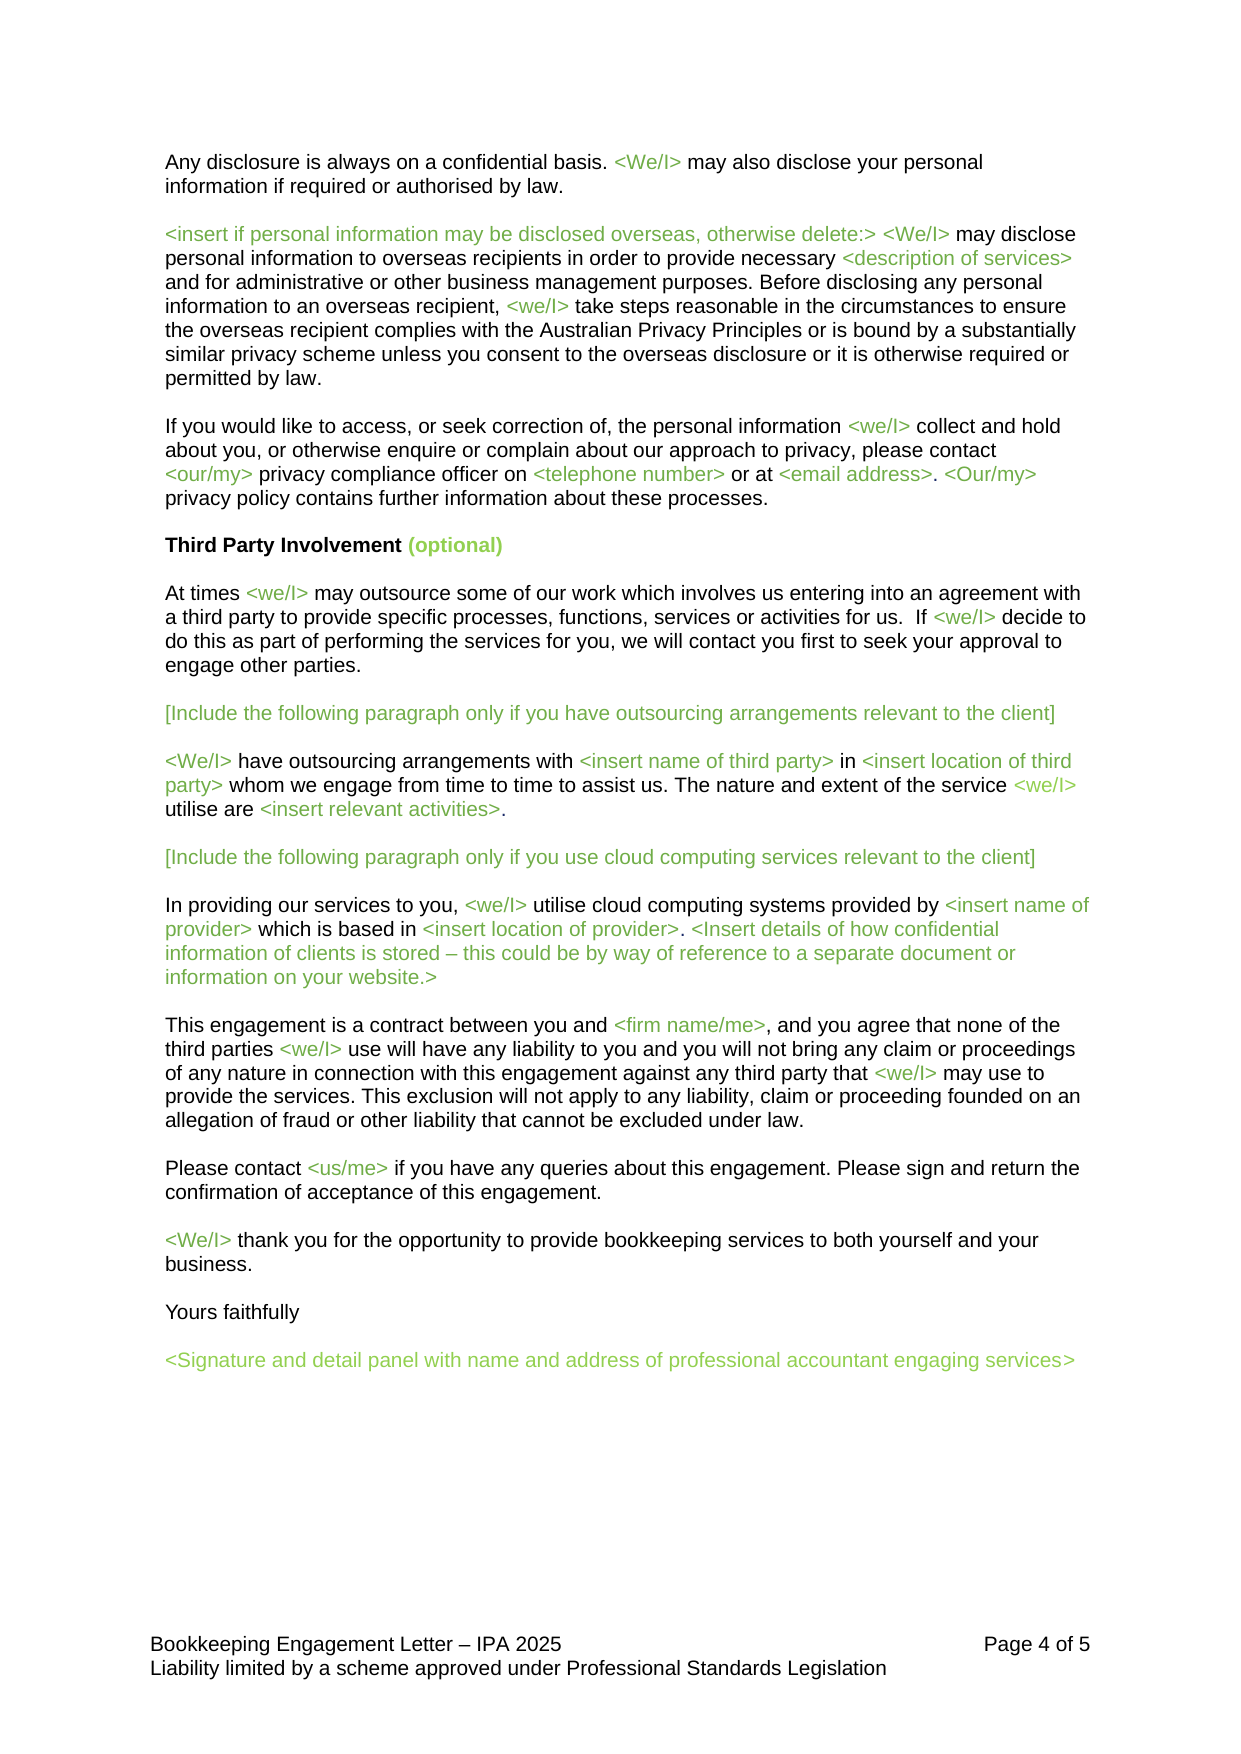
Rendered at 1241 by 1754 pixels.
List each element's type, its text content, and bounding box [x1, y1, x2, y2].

text Any disclosure is always on a confidential basis. <We/I> may also disclose your personal information if required or authorised by law. [165, 150, 1090, 198]
text Please contact <us/me> if you have any queries about this engagement. Please sign and return the confirmation of acceptance of this engagement. [165, 1156, 1090, 1204]
text Yours faithfully [165, 1300, 1090, 1324]
text Third Party Involvement (optional) [165, 533, 1090, 557]
text At times <we/I> may outsource some of our work which involves us entering into an agreement with a third party to provide specific processes, functions, services or activities for us. If <we/I> decide to do this as part of performing the services for you, we will contact you first to seek your approval to engage other parties. [165, 581, 1090, 677]
text This engagement is a contract between you and <firm name/me>, and you agree that none of the third parties <we/I> use will have any liability to you and you will not bring any claim or proceedings of any nature in connection with this engagement against any third party that <we/I> may use to provide the services. This exclusion will not apply to any liability, claim or proceeding founded on an allegation of fraud or other liability that cannot be excluded under law. [165, 1012, 1090, 1132]
text In providing our services to you, <we/I> utilise cloud computing systems provided by <insert name of provider> which is based in <insert location of provider>. <Insert details of how confidential information of clients is stored – this could be by way of reference to a separate document or information on your website.> [165, 893, 1090, 988]
text <Signature and detail panel with name and address of professional accountant engaging services> [165, 1348, 1090, 1372]
text <insert if personal information may be disclosed overseas, otherwise delete:> <We/I> may disclose personal information to overseas recipients in order to provide necessary <description of services> and for administrative or other business management purposes. Before disclosing any personal information to an overseas recipient, <we/I> take steps reasonable in the circumstances to ensure the overseas recipient complies with the Australian Privacy Principles or is bound by a substantially similar privacy scheme unless you consent to the overseas disclosure or it is otherwise required or permitted by law. [165, 222, 1090, 389]
text If you would like to access, or seek correction of, the personal information <we/I> collect and hold about you, or otherwise enquire or complain about our approach to privacy, please contact <our/my> privacy compliance officer on <telephone number> or at <email address>. <Our/my> privacy policy contains further information about these processes. [165, 413, 1090, 509]
text <We/I> have outsourcing arrangements with <insert name of third party> in <insert location of third party> whom we engage from time to time to assist us. The nature and extent of the service <we/I> utilise are <insert relevant activities>. [165, 749, 1090, 821]
text <We/I> thank you for the opportunity to provide bookkeeping services to both yourself and your business. [165, 1228, 1090, 1276]
text [Include the following paragraph only if you use cloud computing services relevant to the client] [165, 845, 1090, 869]
text [Include the following paragraph only if you have outsourcing arrangements relevant to the client] [165, 701, 1090, 725]
